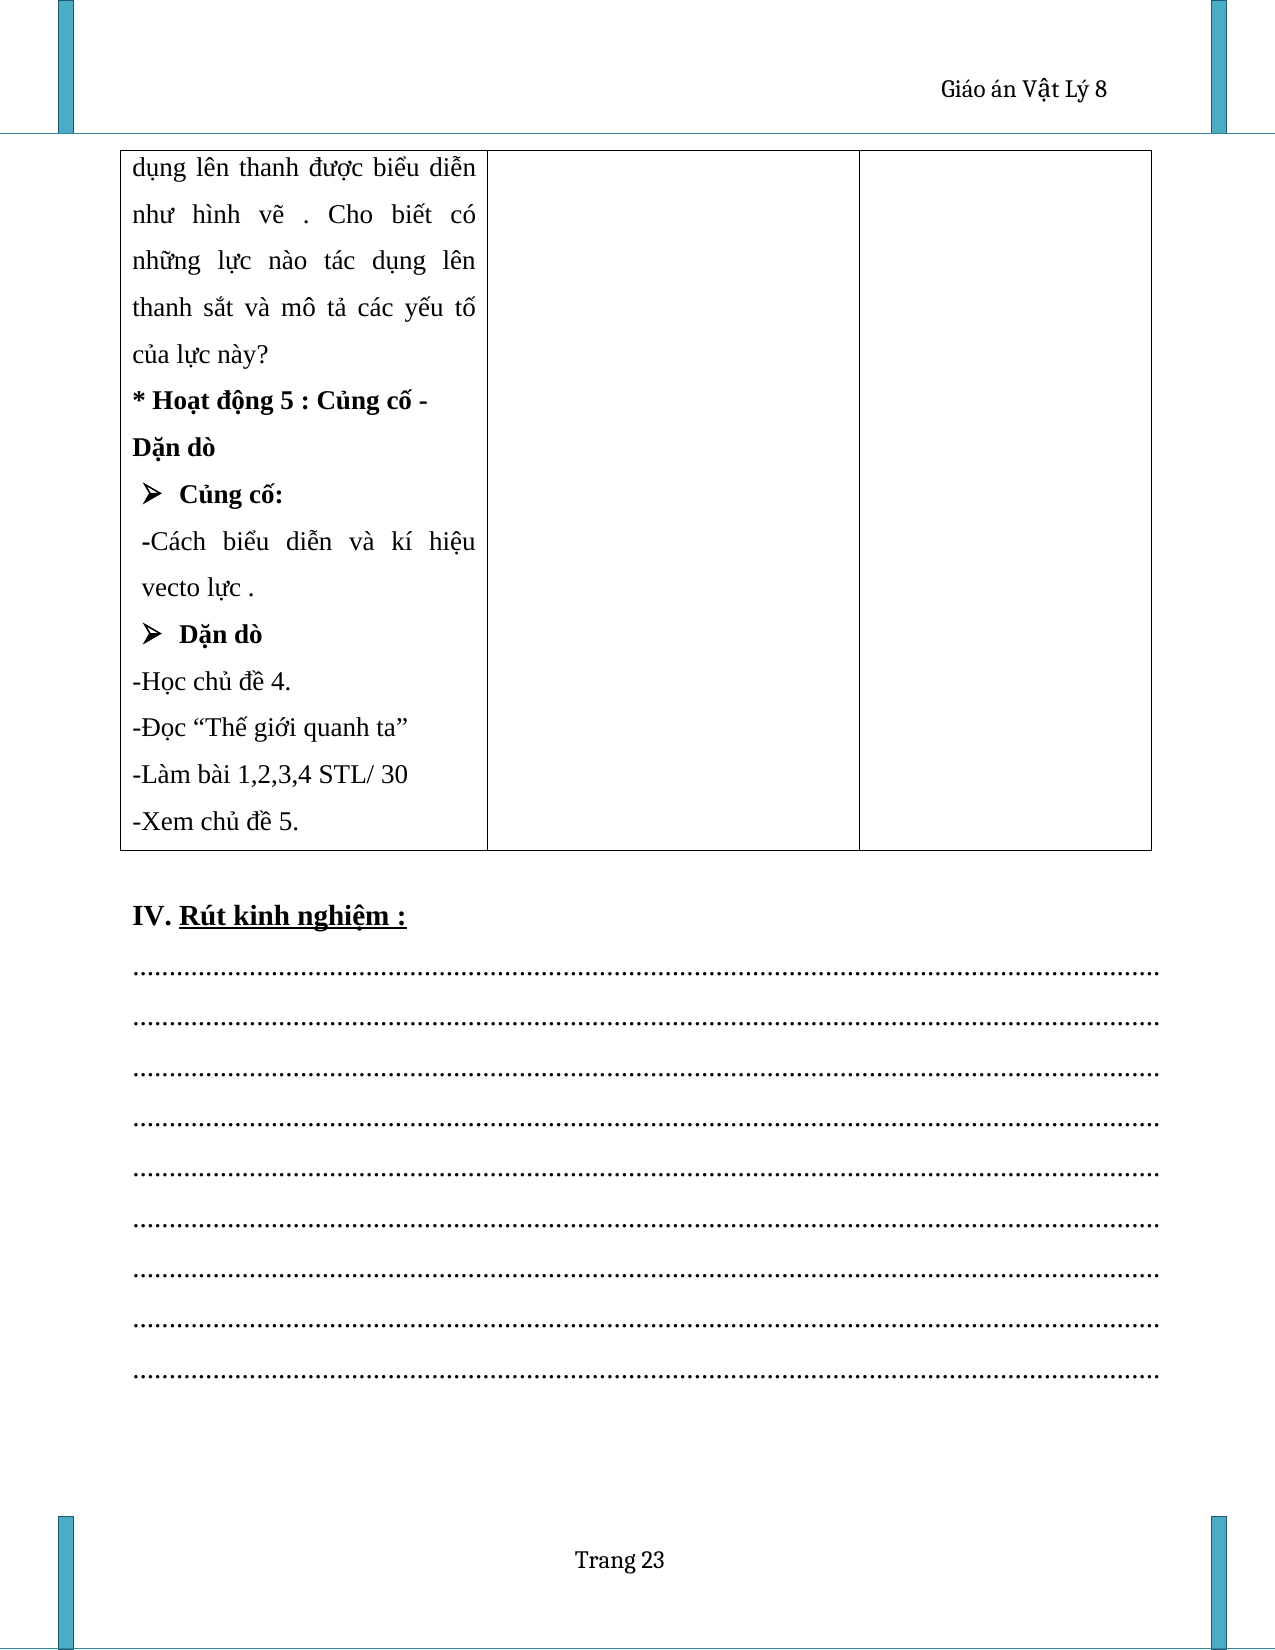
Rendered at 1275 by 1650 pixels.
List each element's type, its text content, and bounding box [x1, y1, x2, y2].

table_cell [121, 151, 487, 850]
text IV. Rút kinh nghiệm : [132, 898, 1162, 931]
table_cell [860, 151, 1151, 850]
text ..................................................................................................................................................................................................................................................................................................................................................................................................................................................................................................................................................................................................................................................................................................................................................................................................................................................................................................................................................................................................................................................................................................................................................................................................................................................................................................................... [132, 948, 1162, 1384]
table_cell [488, 151, 859, 850]
